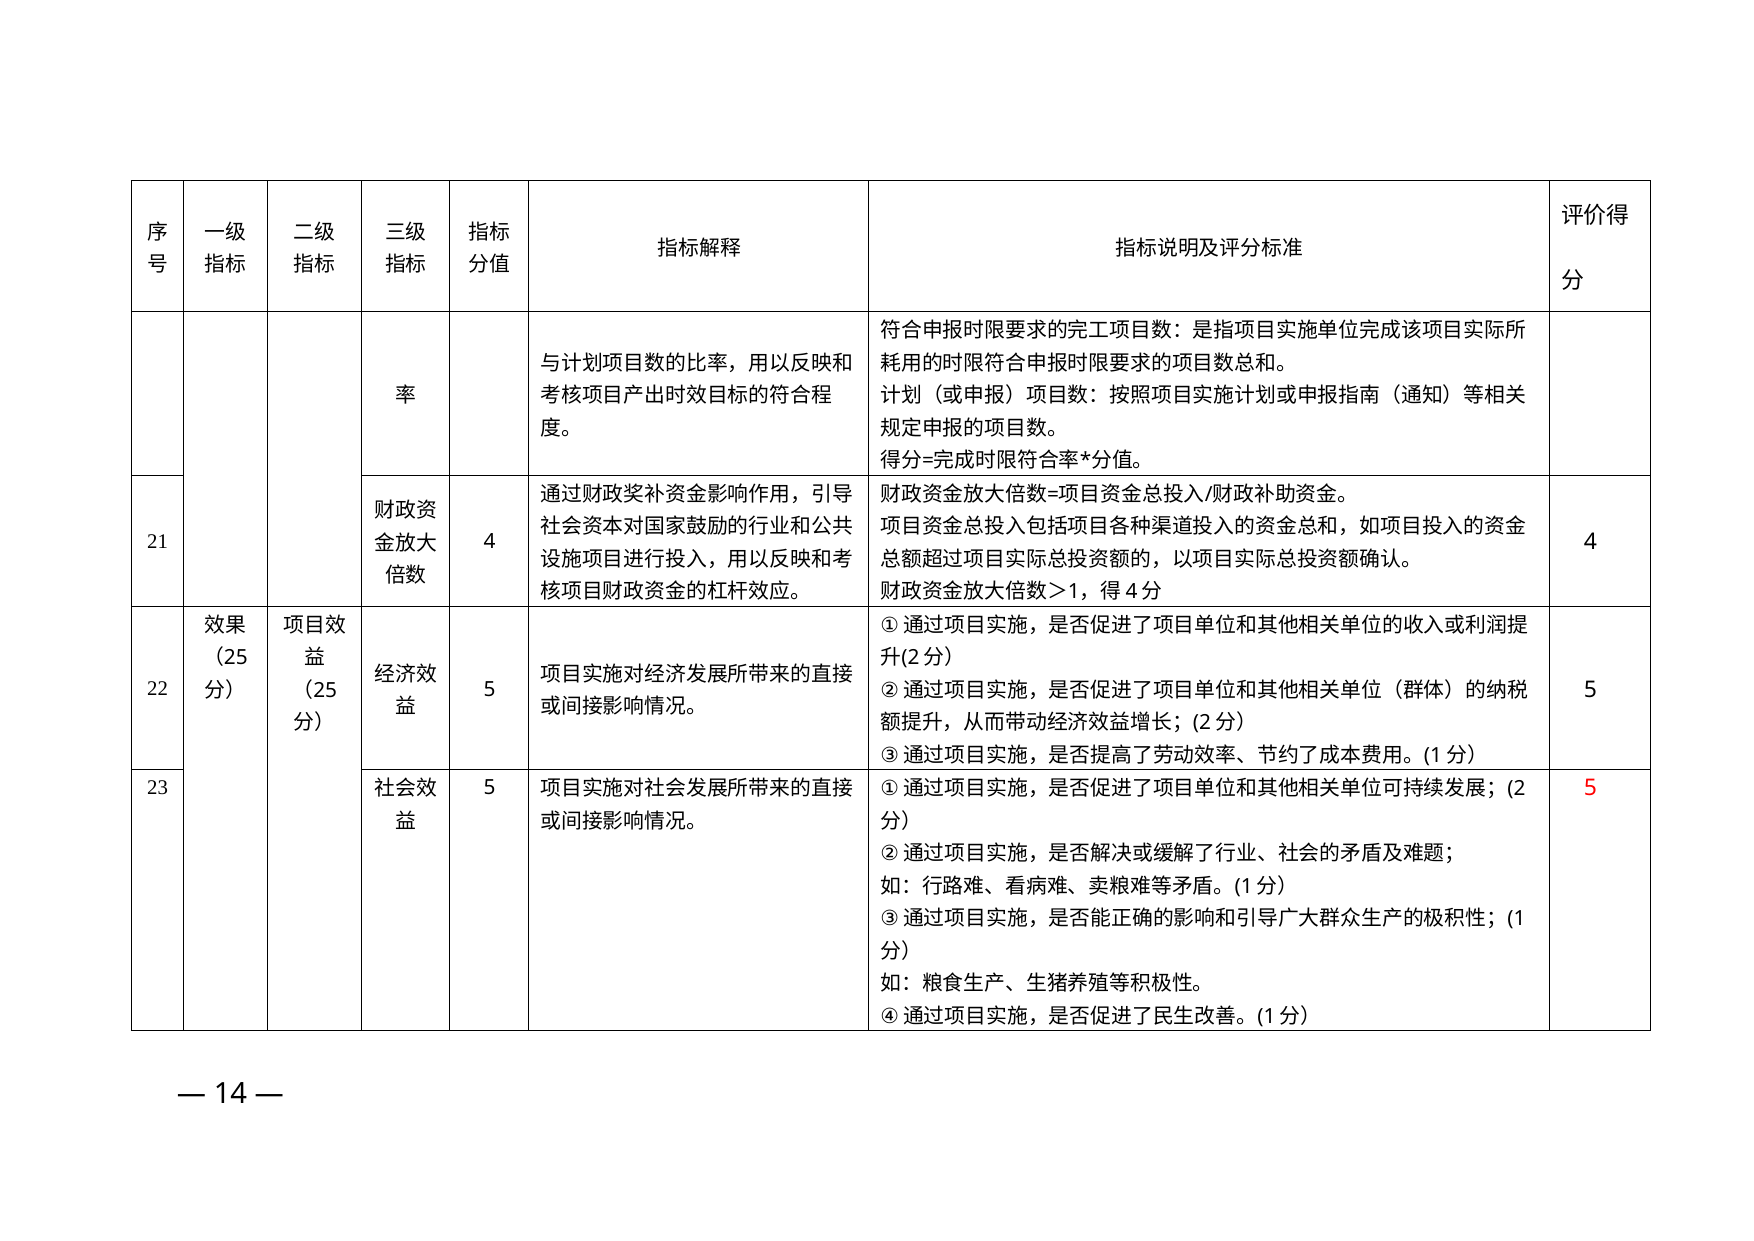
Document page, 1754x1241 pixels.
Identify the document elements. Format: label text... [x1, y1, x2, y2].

table_cell 项目实施对经济发展所带来的直接或间接影响情况。 [529, 607, 868, 769]
table_cell 经济效益 [362, 607, 449, 769]
table_cell 8 [1550, 312, 1650, 475]
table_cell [869, 312, 1549, 475]
table_cell 8 [450, 312, 528, 475]
table_cell 项目效益 （25分） [268, 607, 361, 1030]
table_cell 财政资金放大倍数=项目资金总投入/财政补助资金。 项目资金总投入包括项目各种渠道投入的资金总和，如项目投入的资金总额超过项目实际总投资额的，以项目实际总投资额确认。 财政资金放大倍数＞1，得4分 [869, 476, 1549, 606]
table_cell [529, 312, 868, 475]
table_header 指标说明及评分标准 [869, 181, 1549, 311]
table_cell 20 [132, 312, 183, 475]
table_header 二级 指标 [268, 181, 361, 311]
table_cell 22 [132, 607, 183, 769]
table_header 序号 [132, 181, 183, 311]
table_cell 效果 （25分） [184, 607, 267, 1030]
table_cell 21 [132, 476, 183, 606]
table_cell 4 [1550, 476, 1650, 606]
table_cell 5 [1550, 770, 1650, 1030]
table_cell 完成时限符合率 [362, 312, 449, 475]
table_header 评价得分 [1550, 181, 1650, 311]
table_cell ①通过项目实施，是否促进了项目单位和其他相关单位可持续发展；(2分） ②通过项目实施，是否解决或缓解了行业、社会的矛盾及难题； 如：行路难、看病难、卖粮难等矛盾。(1分） ③通过项目实施，是否能正确的影响和引导广大群众生产的极积性；(1分） 如：粮食生产、生猪养殖等积极性。 ④通过项目实施，是否促进了民生改善。(1分） [869, 770, 1549, 1030]
table_cell 5 [450, 607, 528, 769]
table_cell 23 [132, 770, 183, 1030]
table_cell 社会效益 [362, 770, 449, 1030]
table_cell 5 [450, 770, 528, 1030]
table_header 指标分值 [450, 181, 528, 311]
table_cell 项目实施对社会发展所带来的直接或间接影响情况。 [529, 770, 868, 1030]
table_header 一级 指标 [184, 181, 267, 311]
table_cell 财政资金放大倍数 [362, 476, 449, 606]
table_header 三级 指标 [362, 181, 449, 311]
table_cell 5 [1550, 607, 1650, 769]
table_header 指标解释 [529, 181, 868, 311]
table_cell ①通过项目实施，是否促进了项目单位和其他相关单位的收入或利润提升(2分） ②通过项目实施，是否促进了项目单位和其他相关单位（群体）的纳税额提升，从而带动经济效益增长；(2分） ③通过项目实施，是否提高了劳动效率、节约了成本费用。(1分） [869, 607, 1549, 769]
table_cell 4 [450, 476, 528, 606]
table_cell 通过财政奖补资金影响作用，引导社会资本对国家鼓励的行业和公共设施项目进行投入，用以反映和考核项目财政资金的杠杆效应。 [529, 476, 868, 606]
